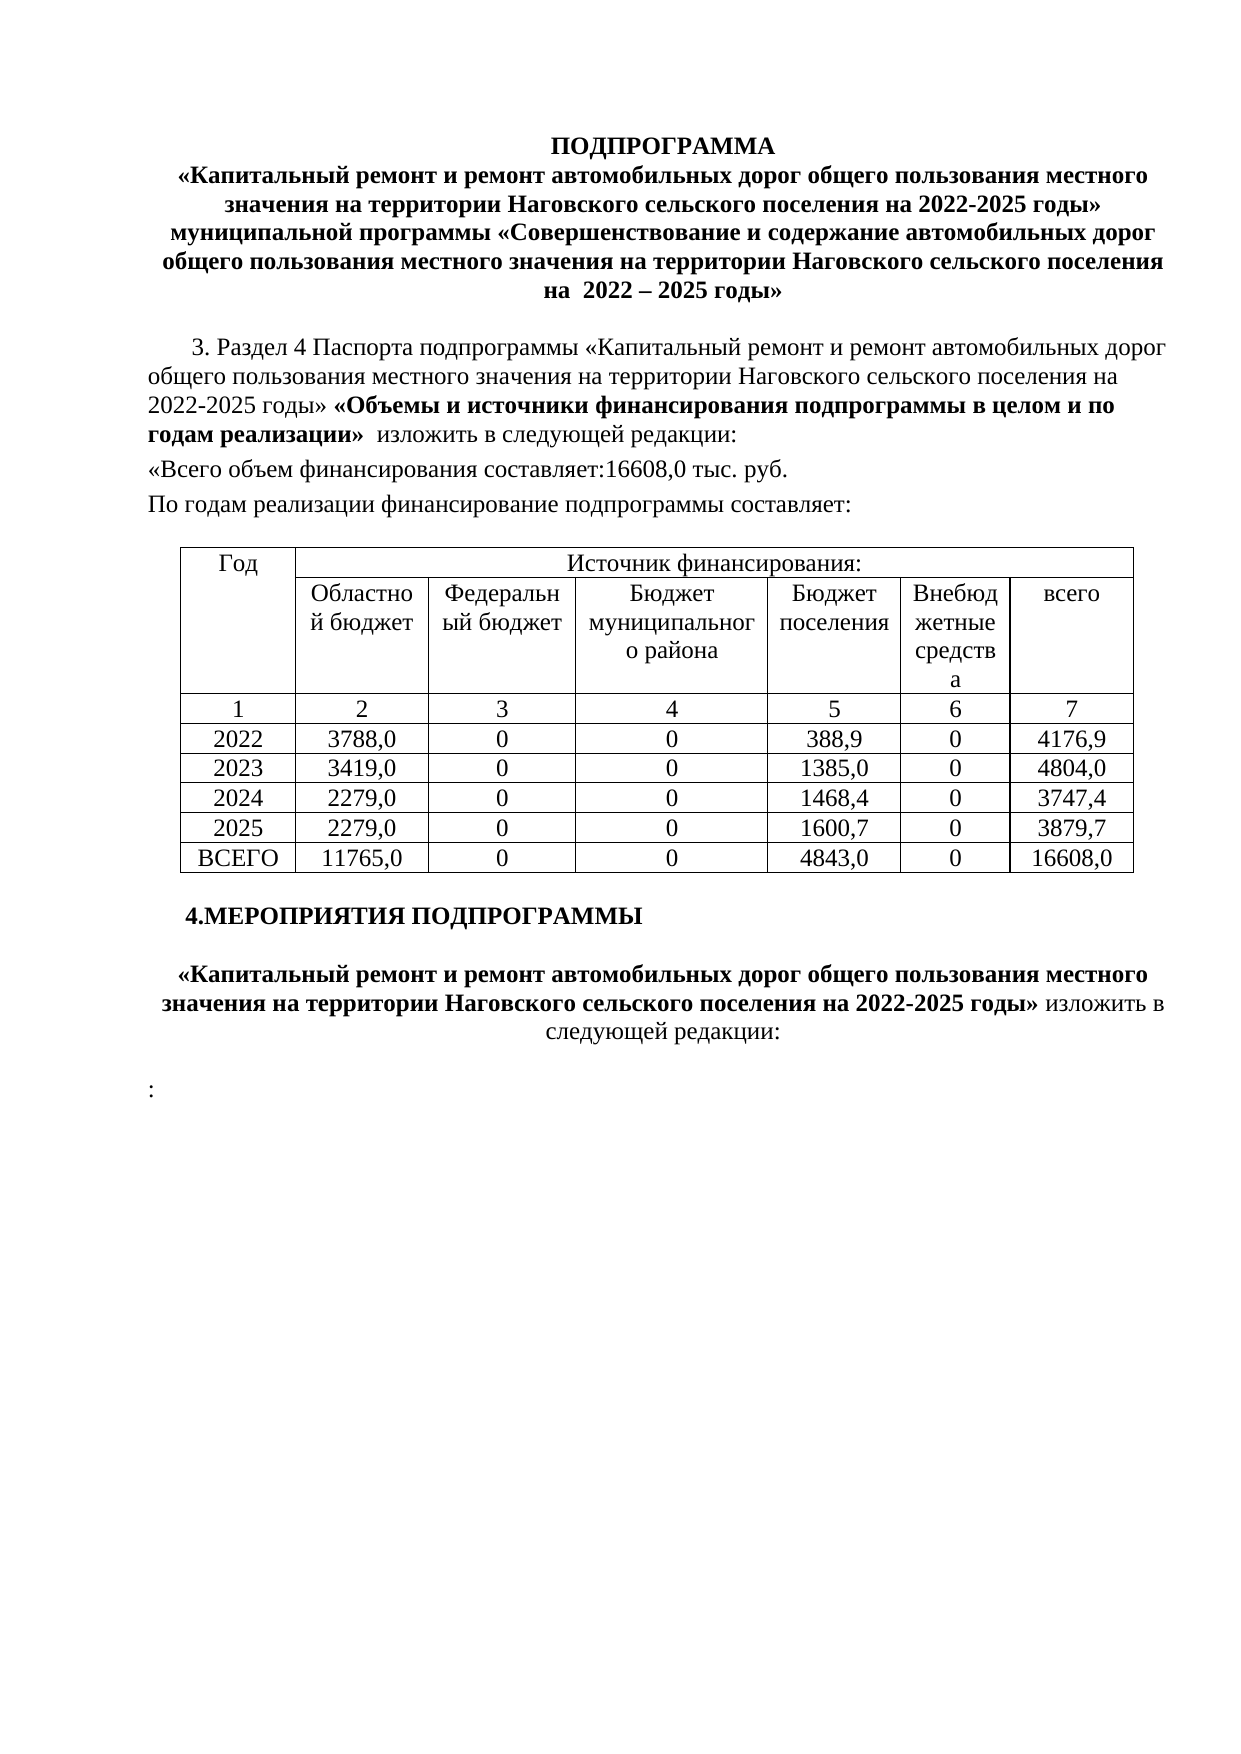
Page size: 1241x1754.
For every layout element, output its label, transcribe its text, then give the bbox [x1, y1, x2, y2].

table_cell 3879,7 [1011, 813, 1133, 842]
text муниципальной программы «Совершенствование и содержание автомобильных дорог общего пользования местного значения на территории Наговского сельского поселения на 2022 – 2025 годы» [148, 217, 1178, 304]
table_cell 2 [296, 694, 428, 723]
table_cell 4 [576, 694, 767, 723]
table_cell 16608,0 [1011, 843, 1133, 872]
table_cell 0 [429, 754, 575, 782]
table_cell 0 [901, 813, 1009, 842]
table_cell 5 [768, 694, 900, 723]
table_header Год [181, 548, 295, 693]
table_cell 388,9 [768, 724, 900, 752]
table_cell 2022 [181, 724, 295, 752]
table_cell ВСЕГО [181, 843, 295, 872]
text «Всего объем финансирования составляет:16608,0 тыс. руб. [148, 447, 1178, 483]
table_cell 6 [901, 694, 1009, 723]
table_cell 0 [429, 724, 575, 752]
table_cell 1468,4 [768, 783, 900, 812]
table_cell 0 [429, 843, 575, 872]
table_cell всего [1011, 578, 1133, 693]
text «Капитальный ремонт и ремонт автомобильных дорог общего пользования местного значения на территории Наговского сельского поселения на 2022-2025 годы» изложить в следующей редакции: [148, 959, 1178, 1045]
table_cell 2024 [181, 783, 295, 812]
table_cell 3 [429, 694, 575, 723]
table_cell Федеральный бюджет [429, 578, 575, 693]
text : [148, 1074, 1178, 1103]
table_cell 0 [429, 783, 575, 812]
text По годам реализации финансирование подпрограммы составляет: [148, 483, 1178, 518]
text «Капитальный ремонт и ремонт автомобильных дорог общего пользования местного значения на территории Наговского сельского поселения на 2022-2025 годы» [148, 160, 1178, 217]
table_cell 3788,0 [296, 724, 428, 752]
table_cell 0 [576, 813, 767, 842]
table_cell Бюджет муниципального района [576, 578, 767, 693]
table_cell 2025 [181, 813, 295, 842]
table_cell 1385,0 [768, 754, 900, 782]
table_cell 3747,4 [1011, 783, 1133, 812]
table_cell 0 [901, 783, 1009, 812]
table_cell 4176,9 [1011, 724, 1133, 752]
table_cell 2279,0 [296, 813, 428, 842]
table_cell 1 [181, 694, 295, 723]
table_header Источник финансирования: [296, 548, 1133, 577]
table_cell 3419,0 [296, 754, 428, 782]
text 3. Раздел 4 Паспорта подпрограммы «Капитальный ремонт и ремонт автомобильных дорог общего пользования местного значения на территории Наговского сельского поселения на 2022-2025 годы» «Объемы и источники финансирования подпрограммы в целом и по годам реализации» изложить в следующей редакции: [148, 332, 1178, 447]
table_cell 7 [1011, 694, 1133, 723]
table_cell 0 [576, 754, 767, 782]
table_cell 0 [576, 843, 767, 872]
text ПОДПРОГРАММА [148, 131, 1178, 160]
table_cell 0 [901, 724, 1009, 752]
table_cell 11765,0 [296, 843, 428, 872]
table_cell 1600,7 [768, 813, 900, 842]
table_cell 0 [901, 754, 1009, 782]
table_cell Бюджет поселения [768, 578, 900, 693]
table_cell Областной бюджет [296, 578, 428, 693]
table_cell 2023 [181, 754, 295, 782]
table_cell 4843,0 [768, 843, 900, 872]
table_cell 0 [429, 813, 575, 842]
table_cell 0 [576, 724, 767, 752]
table_cell 2279,0 [296, 783, 428, 812]
table_cell 0 [576, 783, 767, 812]
text 4.МЕРОПРИЯТИЯ ПОДПРОГРАММЫ [148, 901, 1178, 930]
table_cell 4804,0 [1011, 754, 1133, 782]
table_cell Внебюджетные средства [901, 578, 1009, 693]
table_cell 0 [901, 843, 1009, 872]
